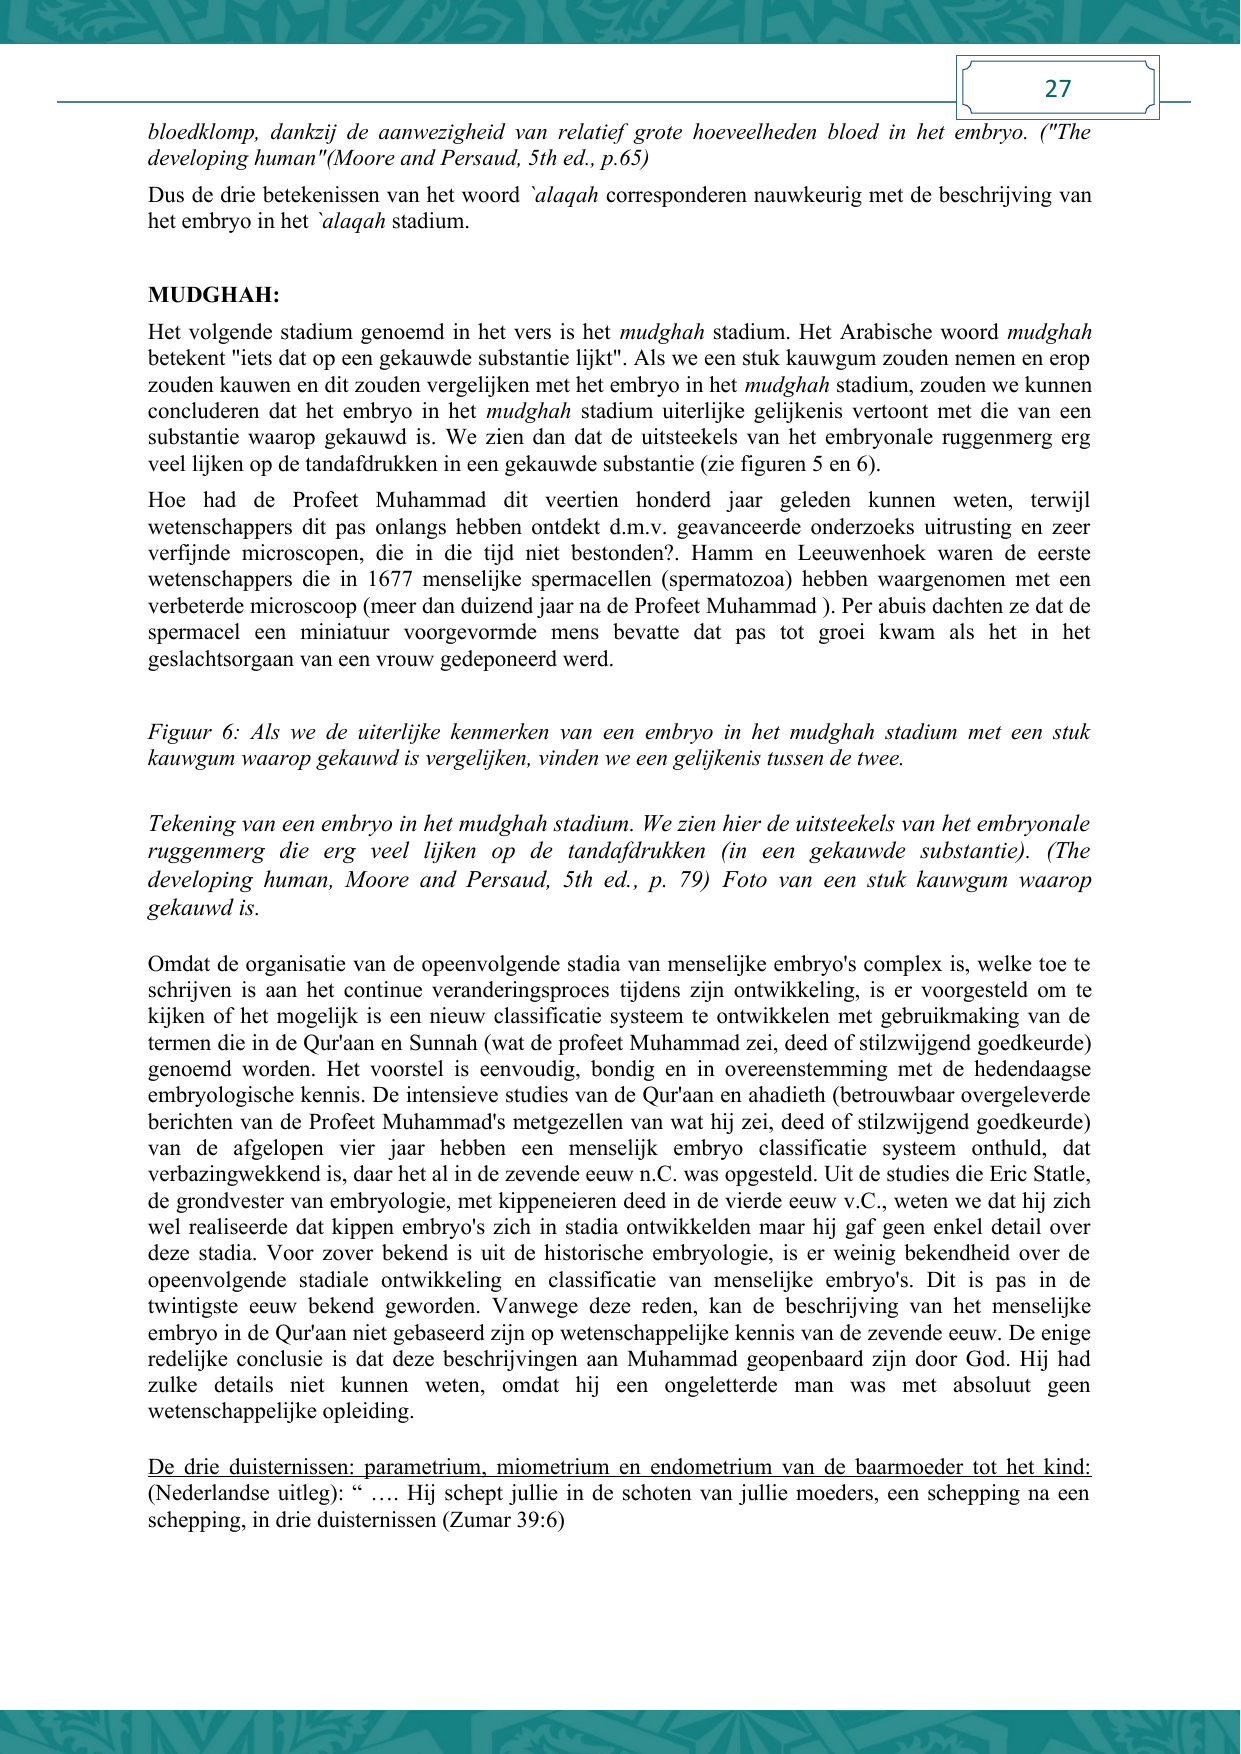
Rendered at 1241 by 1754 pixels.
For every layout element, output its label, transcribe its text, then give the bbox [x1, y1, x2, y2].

text Dus de drie betekenissen van het woord `alaqah corresponderen nauwkeurig met de beschrijving van het embryo in het `alaqah stadium. [148, 181, 1092, 234]
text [148, 118, 1092, 171]
text MUDGHAH: [148, 281, 1092, 307]
text De drie duisternissen: parametrium, miometrium en endometrium van de baarmoeder tot het kind: (Nederlandse uitleg): “ …. Hij schept jullie in de schoten van jullie moeders, een schepping na een schepping, in drie duisternissen (Zumar 39:6) [148, 1453, 1092, 1476]
picture [0, 0, 1240, 44]
text Figuur 6: Als we de uiterlijke kenmerken van een embryo in het mudghah stadium met een stuk kauwgum waarop gekauwd is vergelijken, vinden we een gelijkenis tussen de twee. [148, 718, 1092, 771]
text Omdat de organisatie van de opeenvolgende stadia van menselijke embryo's complex is, welke toe te schrijven is aan het continue veranderingsproces tijdens zijn ontwikkeling, is er voorgesteld om te kijken of het mogelijk is een nieuw classificatie systeem te ontwikkelen met gebruikmaking van de termen die in de Qur'aan en Sunnah (wat de profeet Muhammad zei, deed of stilzwijgend goedkeurde) genoemd worden. Het voorstel is eenvoudig, bondig en in overeenstemming met de hedendaagse embryologische kennis. De intensieve studies van de Qur'aan en ahadieth (betrouwbaar overgeleverde berichten van de Profeet Muhammad's metgezellen van wat hij zei, deed of stilzwijgend goedkeurde) van de afgelopen vier jaar hebben een menselijk embryo classificatie systeem onthuld, dat verbazingwekkend is, daar het al in de zevende eeuw n.C. was opgesteld. Uit de studies die Eric Statle, de grondvester van embryologie, met kippeneieren deed in de vierde eeuw v.C., weten we dat hij zich wel realiseerde dat kippen embryo's zich in stadia ontwikkelden maar hij gaf geen enkel detail over deze stadia. Voor zover bekend is uit de historische embryologie, is er weinig bekendheid over de opeenvolgende stadiale ontwikkeling en classificatie van menselijke embryo's. Dit is pas in de twintigste eeuw bekend geworden. Vanwege deze reden, kan de beschrijving van het menselijke embryo in de Qur'aan niet gebaseerd zijn op wetenschappelijke kennis van de zevende eeuw. De enige redelijke conclusie is dat deze beschrijvingen aan Muhammad geopenbaard zijn door God. Hij had zulke details niet kunnen weten, omdat hij een ongeletterde man was met absoluut geen wetenschappelijke opleiding. [148, 949, 1092, 1424]
text Hoe had de Profeet Muhammad dit veertien honderd jaar geleden kunnen weten, terwijl wetenschappers dit pas onlangs hebben ontdekt d.m.v. geavanceerde onderzoeks uitrusting en zeer verfijnde microscopen, die in die tijd niet bestonden?. Hamm en Leeuwenhoek waren de eerste wetenschappers die in 1677 menselijke spermacellen (spermatozoa) hebben waargenomen met een verbeterde microscoop (meer dan duizend jaar na de Profeet Muhammad ). Per abuis dachten ze dat de spermacel een miniatuur voorgevormde mens bevatte dat pas tot groei kwam als het in het geslachtsorgaan van een vrouw gedeponeerd werd. [148, 486, 1092, 671]
text De drie duisternissen: parametrium, miometrium en endometrium van de baarmoeder tot het kind: (Nederlandse uitleg): “ …. Hij schept jullie in de schoten van jullie moeders, een schepping na een schepping, in drie duisternissen (Zumar 39:6) [148, 1477, 1092, 1532]
text Het volgende stadium genoemd in het vers is het mudghah stadium. Het Arabische woord mudghah betekent "iets dat op een gekauwde substantie lijkt". Als we een stuk kauwgum zouden nemen en erop zouden kauwen en dit zouden vergelijken met het embryo in het mudghah stadium, zouden we kunnen concluderen dat het embryo in het mudghah stadium uiterlijke gelijkenis vertoont met die van een substantie waarop gekauwd is. We zien dan dat de uitsteekels van het embryonale ruggenmerg erg veel lijken op de tandafdrukken in een gekauwde substantie (zie figuren 5 en 6). [148, 318, 1092, 476]
text Tekening van een embryo in het mudghah stadium. We zien hier de uitsteekels van het embryonale ruggenmerg die erg veel lijken op de tandafdrukken (in een gekauwde substantie). (The developing human, Moore and Persaud, 5th ed., p. 79) Foto van een stuk kauwgum waarop gekauwd is. [148, 809, 1092, 920]
picture [0, 1710, 1241, 1754]
